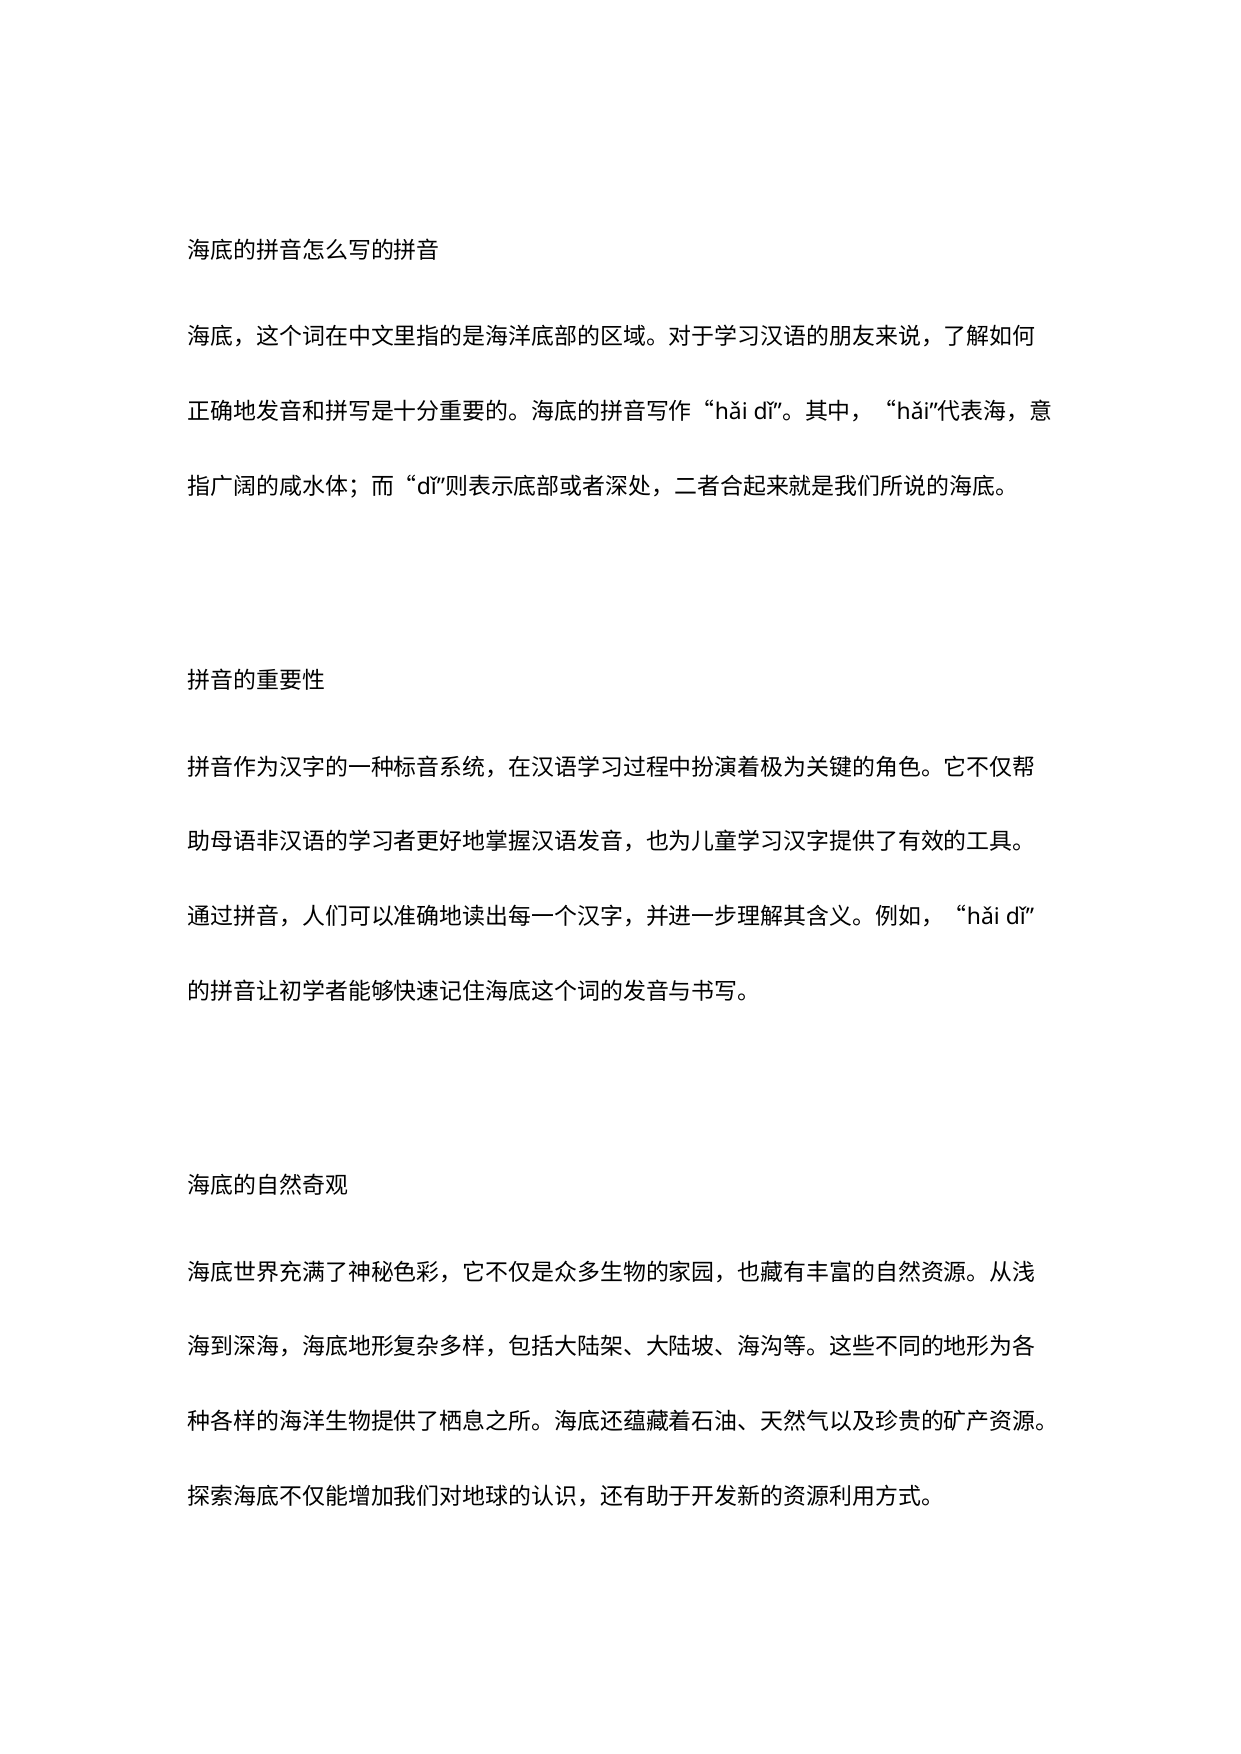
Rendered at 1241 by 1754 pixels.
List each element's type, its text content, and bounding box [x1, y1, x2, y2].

text 拼音作为汉字的一种标音系统，在汉语学习过程中扮演着极为关键的角色。它不仅帮助母语非汉语的学习者更好地掌握汉语发音，也为儿童学习汉字提供了有效的工具。通过拼音，人们可以准确地读出每一个汉字，并进一步理解其含义。例如，“hǎi dǐ”的拼音让初学者能够快速记住海底这个词的发音与书写。 [187, 733, 1053, 1022]
text 海底世界充满了神秘色彩，它不仅是众多生物的家园，也藏有丰富的自然资源。从浅海到深海，海底地形复杂多样，包括大陆架、大陆坡、海沟等。这些不同的地形为各种各样的海洋生物提供了栖息之所。海底还蕴藏着石油、天然气以及珍贵的矿产资源。探索海底不仅能增加我们对地球的认识，还有助于开发新的资源利用方式。 [187, 1238, 1053, 1527]
text 海底的拼音怎么写的拼音 [187, 216, 1053, 281]
text 海底的自然奇观 [187, 1151, 1053, 1216]
text 拼音的重要性 [187, 646, 1053, 711]
text 海底，这个词在中文里指的是海洋底部的区域。对于学习汉语的朋友来说，了解如何正确地发音和拼写是十分重要的。海底的拼音写作“hǎi dǐ”。其中，“hǎi”代表海，意指广阔的咸水体；而“dǐ”则表示底部或者深处，二者合起来就是我们所说的海底。 [187, 302, 1053, 517]
